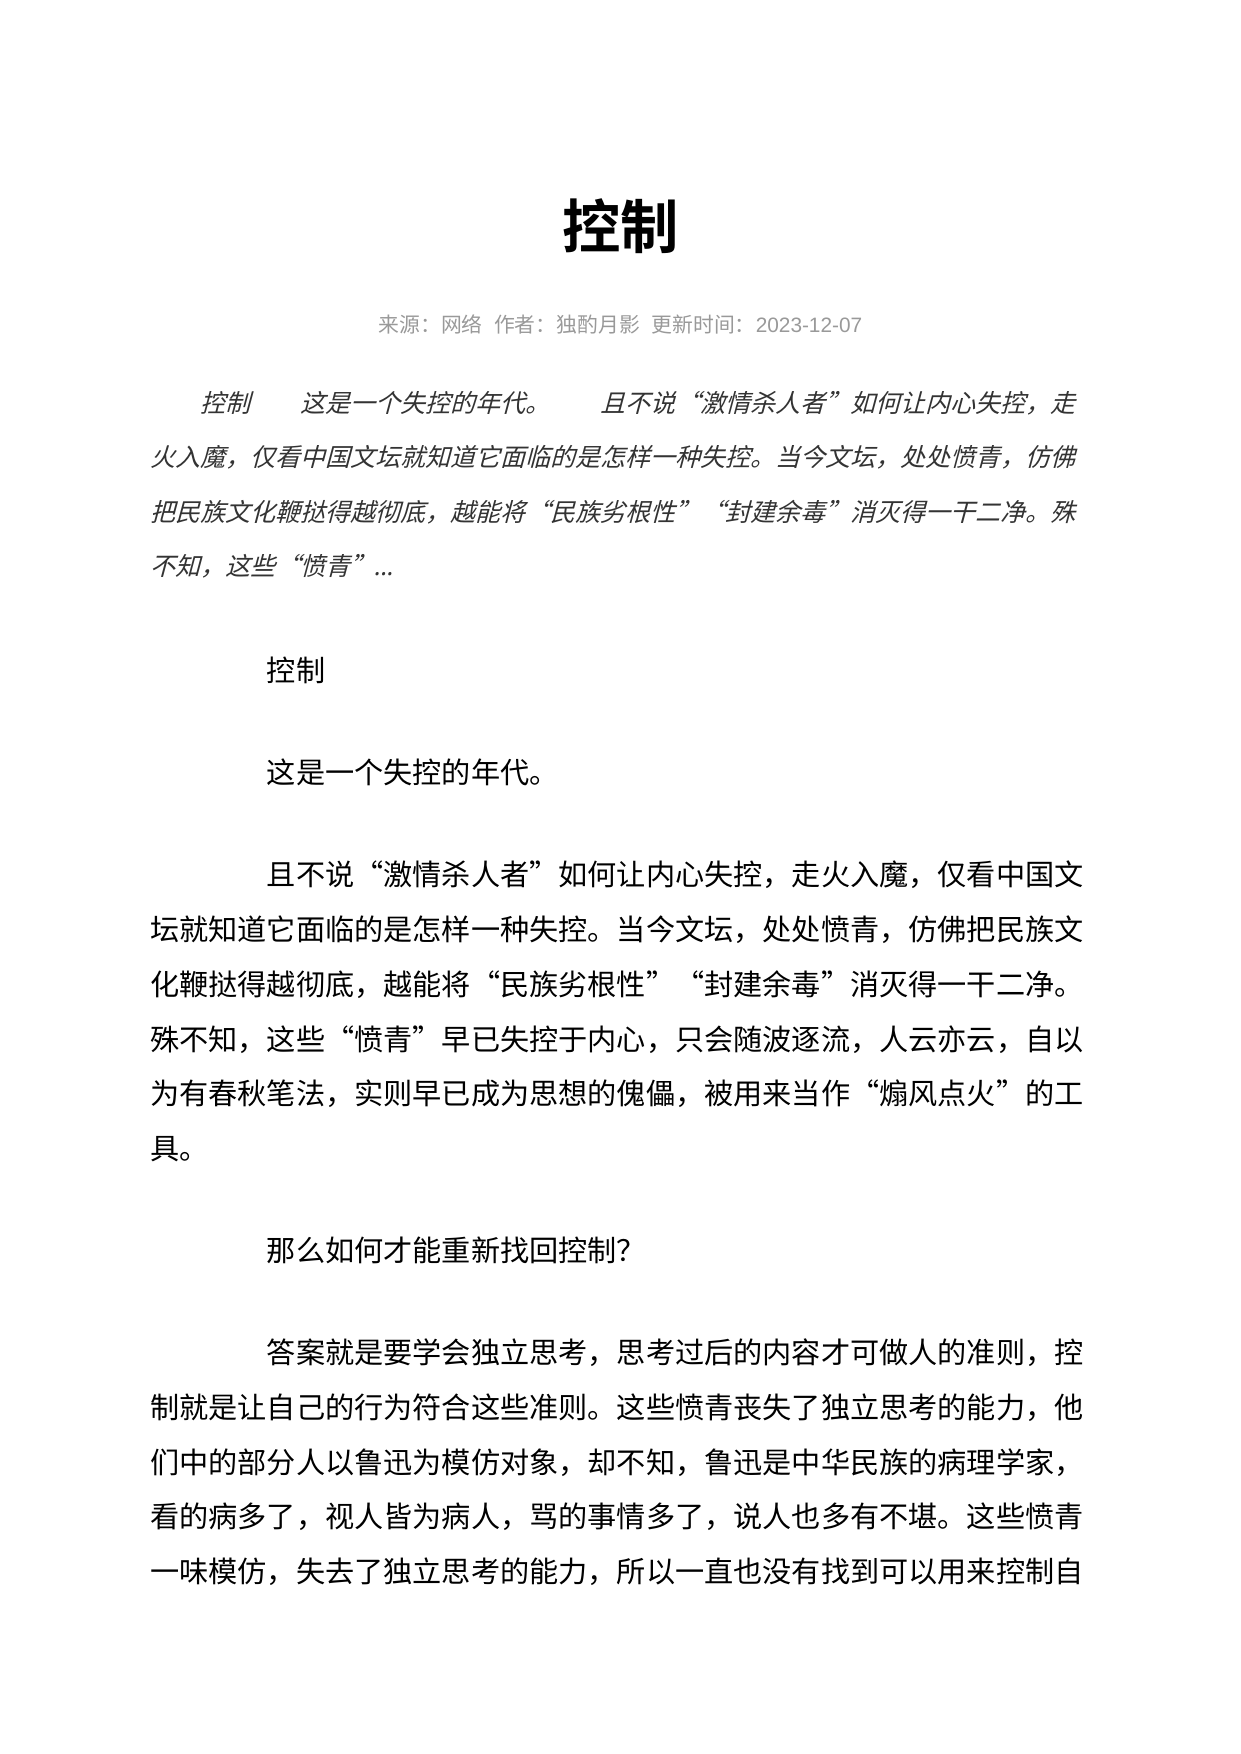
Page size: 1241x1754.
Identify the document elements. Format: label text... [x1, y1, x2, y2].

text 控制 [150, 648, 1090, 690]
text 来源：网络 作者：独酌月影 更新时间：2023-12-07 [150, 313, 1090, 337]
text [150, 1329, 1090, 1591]
text 且不说“激情杀人者”如何让内心失控，走火入魔，仅看中国文坛就知道它面临的是怎样一种失控。当今文坛，处处愤青，仿佛把民族文化鞭挞得越彻底，越能将“民族劣根性”“封建余毒”消灭得一干二净。殊不知，这些“愤青”早已失控于内心，只会随波逐流，人云亦云，自以为有春秋笔法，实则早已成为思想的傀儡，被用来当作“煽风点火”的工具。 [150, 851, 1090, 1168]
text 控制 这是一个失控的年代。 且不说“激情杀人者”如何让内心失控，走火入魔，仅看中国文坛就知道它面临的是怎样一种失控。当今文坛，处处愤青，仿佛把民族文化鞭挞得越彻底，越能将“民族劣根性”“封建余毒”消灭得一干二净。殊不知，这些“愤青”... [150, 383, 1090, 583]
text 这是一个失控的年代。 [150, 749, 1090, 792]
text 那么如何才能重新找回控制？ [150, 1228, 1090, 1270]
subtitle 控制 [150, 181, 1090, 266]
